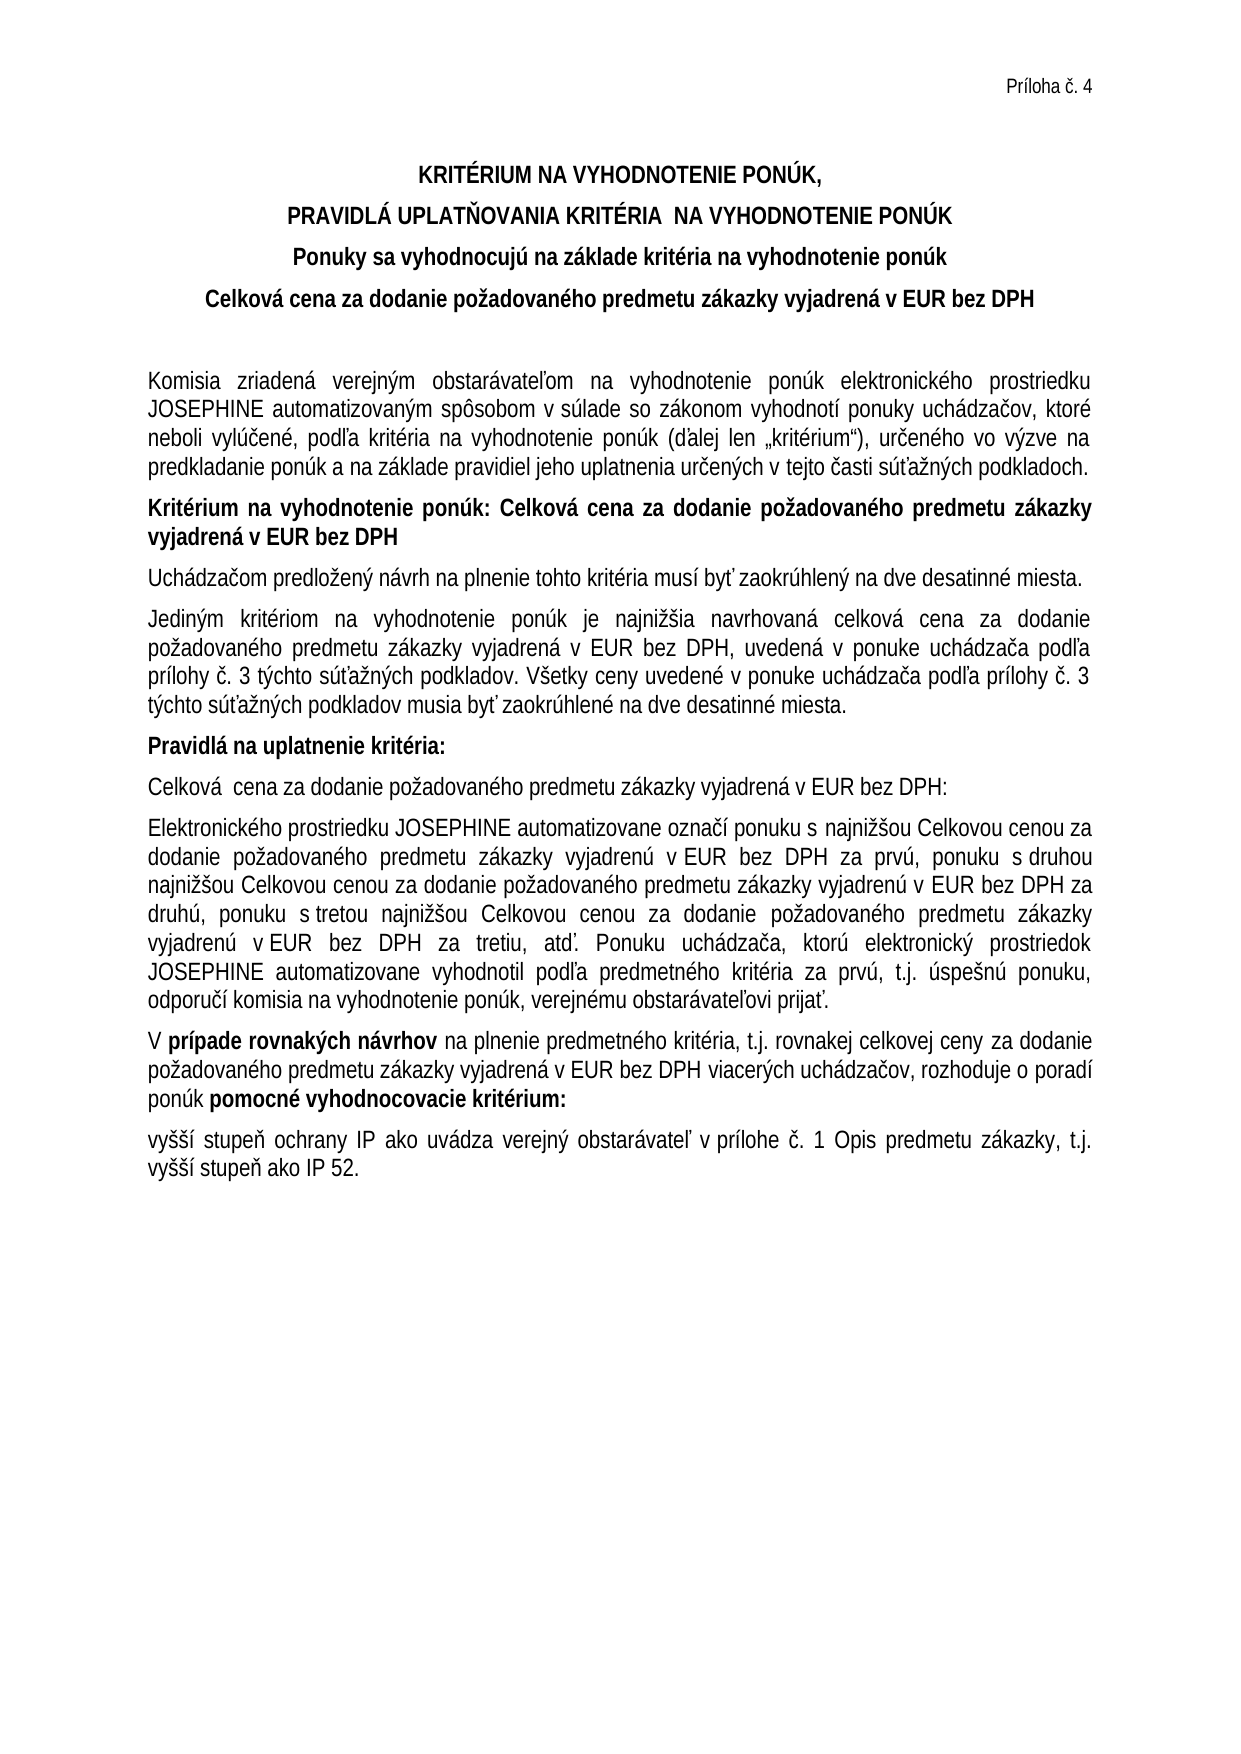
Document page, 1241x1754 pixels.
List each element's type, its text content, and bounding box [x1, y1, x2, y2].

text KRITÉRIUM NA VYHODNOTENIE PONÚK, [148, 160, 1093, 189]
text Kritérium na vyhodnotenie ponúk: Celková cena za dodanie požadovaného predmetu zákazky vyjadrená v EUR bez DPH [148, 493, 1093, 550]
list Uchádzačom predložený návrh na plnenie tohto kritéria musí byť zaokrúhlený na dve desatinné miesta. [148, 563, 1093, 591]
text Elektronického prostriedku JOSEPHINE automatizovane označí ponuku s najnižšou Celkovou cenou za dodanie požadovaného predmetu zákazky vyjadrenú v EUR bez DPH za prvú, ponuku s druhou najnižšou Celkovou cenou za dodanie požadovaného predmetu zákazky vyjadrenú v EUR bez DPH za druhú, ponuku s tretou najnižšou Celkovou cenou za dodanie požadovaného predmetu zákazky vyjadrenú v EUR bez DPH za tretiu, atď. Ponuku uchádzača, ktorú elektronický prostriedok JOSEPHINE automatizovane vyhodnotil podľa predmetného kritéria za prvú, t.j. úspešnú ponuku, odporučí komisia na vyhodnotenie ponúk, verejnému obstarávateľovi prijať. [148, 813, 1093, 1014]
text Jediným kritériom na vyhodnotenie ponúk je najnižšia navrhovaná celková cena za dodanie požadovaného predmetu zákazky vyjadrená v EUR bez DPH, uvedená v ponuke uchádzača podľa prílohy č. 3 týchto súťažných podkladov. Všetky ceny uvedené v ponuke uchádzača podľa prílohy č. 3 týchto súťažných podkladov musia byť zaokrúhlené na dve desatinné miesta. [148, 604, 1093, 718]
text V prípade rovnakých návrhov na plnenie predmetného kritéria, t.j. rovnakej celkovej ceny za dodanie požadovaného predmetu zákazky vyjadrená v EUR bez DPH viacerých uchádzačov, rozhoduje o poradí ponúk pomocné vyhodnocovacie kritérium: [148, 1026, 1093, 1112]
text Celková cena za dodanie požadovaného predmetu zákazky vyjadrená v EUR bez DPH [148, 283, 1093, 312]
text Komisia zriadená verejným obstarávateľom na vyhodnotenie ponúk elektronického prostriedku JOSEPHINE automatizovaným spôsobom v súlade so zákonom vyhodnotí ponuky uchádzačov, ktoré neboli vylúčené, podľa kritéria na vyhodnotenie ponúk (ďalej len „kritérium“), určeného vo výzve na predkladanie ponúk a na základe pravidiel jeho uplatnenia určených v tejto časti súťažných podkladoch. [148, 366, 1093, 480]
text Ponuky sa vyhodnocujú na základe kritéria na vyhodnotenie ponúk [148, 242, 1093, 271]
text Celková cena za dodanie požadovaného predmetu zákazky vyjadrená v EUR bez DPH: [148, 772, 1093, 801]
text Pravidlá na uplatnenie kritéria: [148, 731, 1093, 759]
text vyšší stupeň ochrany IP ako uvádza verejný obstarávateľ v prílohe č. 1 Opis predmetu zákazky, t.j. vyšší stupeň ako IP 52. [148, 1125, 1093, 1182]
text PRAVIDLÁ UPLATŇOVANIA KRITÉRIA NA VYHODNOTENIE PONÚK [148, 201, 1093, 230]
